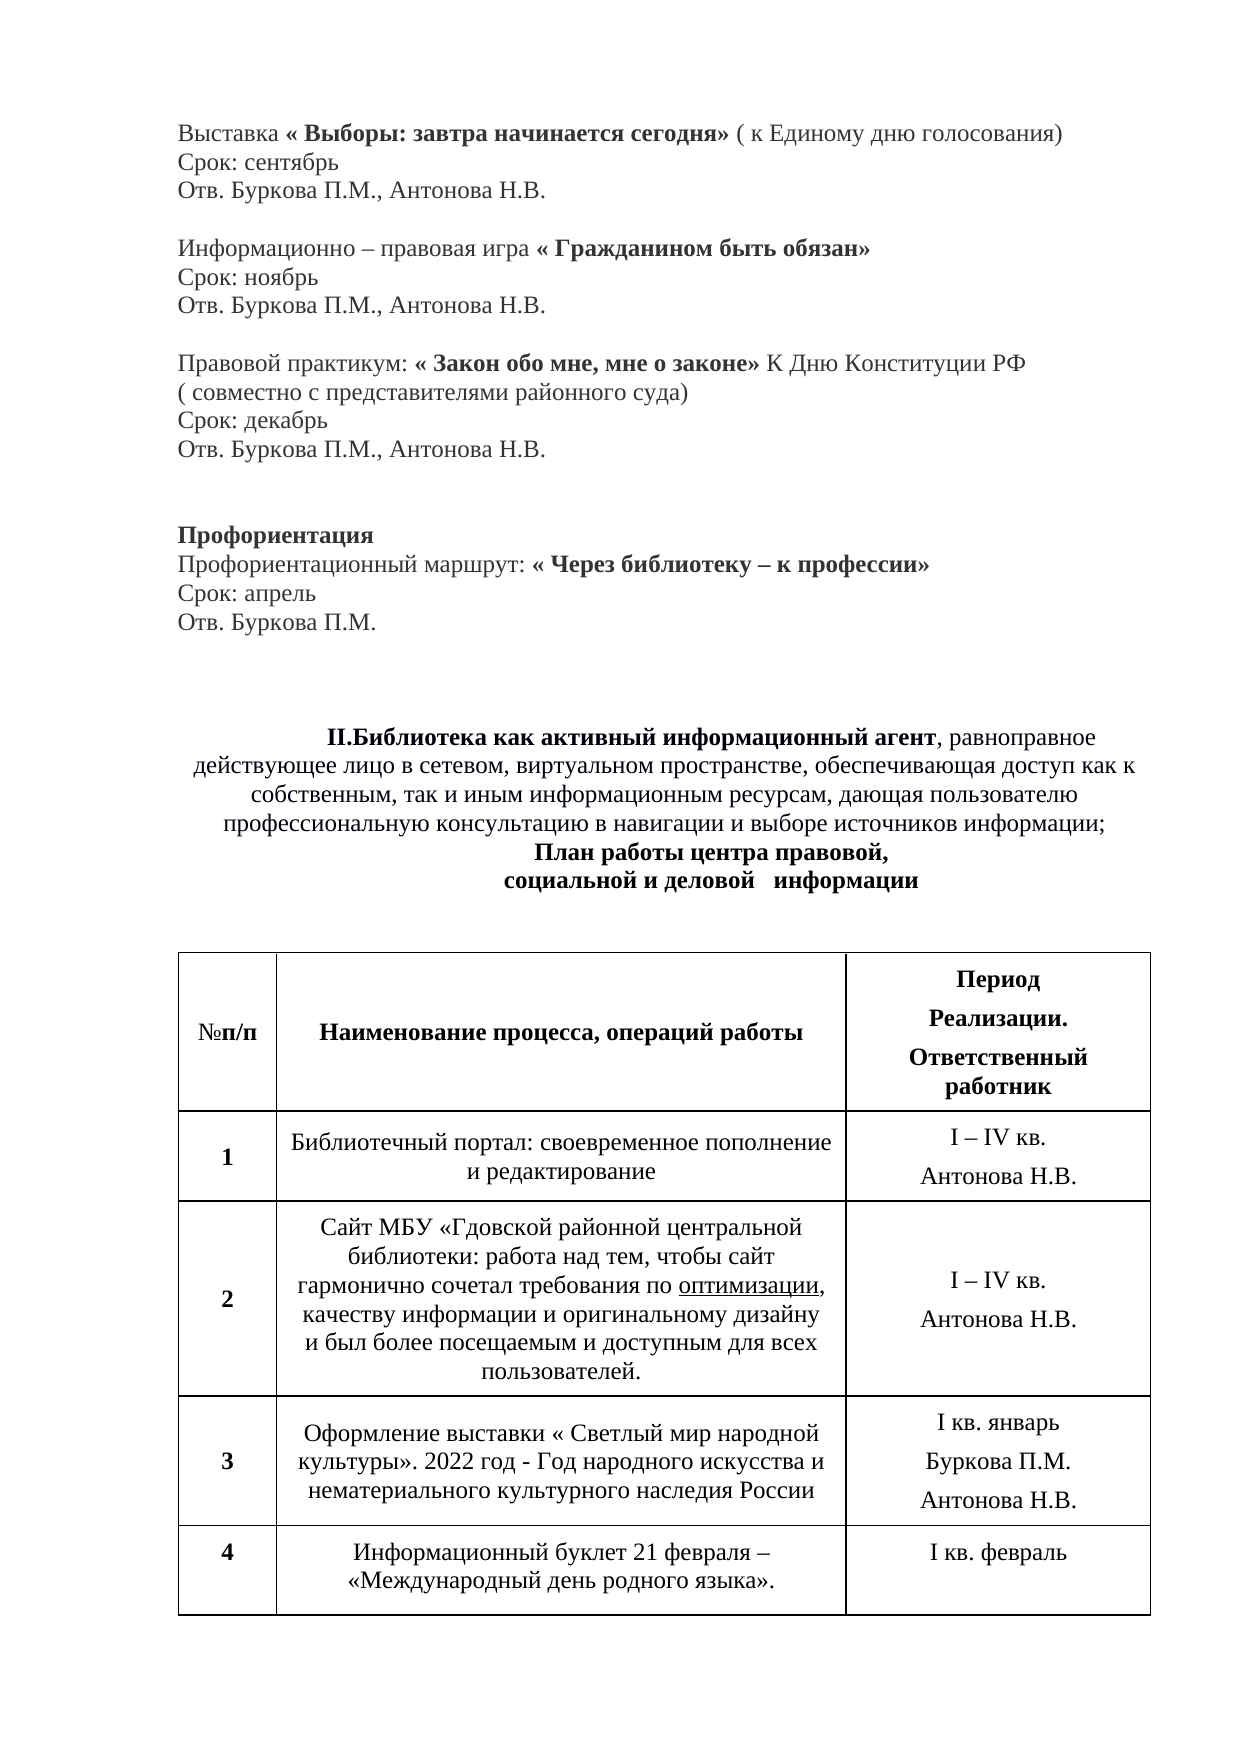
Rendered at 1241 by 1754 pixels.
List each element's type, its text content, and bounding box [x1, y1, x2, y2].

table_cell 2 [179, 1202, 276, 1395]
table_cell I – IV кв. Антонова Н.В. [847, 1112, 1150, 1200]
text Профориентационный маршрут: « Через библиотеку – к профессии» [177, 549, 1152, 578]
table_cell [277, 1526, 845, 1614]
table_cell 4 [179, 1526, 276, 1614]
text Срок: сентябрь [177, 147, 1152, 176]
text социальной и деловой информации [177, 866, 1152, 894]
table_cell Сайт МБУ «Гдовской районной центральной библиотеки: работа над тем, чтобы сайт гармонично сочетал требования по оптимизации, качеству информации и оригинальному дизайну и был более посещаемым и доступным для всех пользователей. [277, 1202, 845, 1395]
table_cell I – IV кв. Антонова Н.В. [847, 1202, 1150, 1395]
text Отв. Буркова П.М., Антонова Н.В. [177, 434, 1152, 463]
text Профориентация [177, 521, 1152, 549]
table_header №п/п [179, 953, 276, 1110]
table_cell Библиотечный портал: своевременное пополнение и редактирование [277, 1112, 845, 1200]
text Выставка « Выборы: завтра начинается сегодня» ( к Единому дню голосования) [177, 118, 1152, 147]
text Отв. Буркова П.М., Антонова Н.В. [177, 176, 1152, 204]
text План работы центра правовой, [177, 837, 1152, 866]
text Отв. Буркова П.М., Антонова Н.В. [177, 291, 1152, 319]
table_cell 1 [179, 1112, 276, 1200]
table_cell I кв. январь Буркова П.М. Антонова Н.В. [847, 1397, 1150, 1525]
text Срок: ноябрь [177, 262, 1152, 291]
text Срок: апрель [177, 578, 1152, 607]
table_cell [847, 1526, 1150, 1614]
text Отв. Буркова П.М. [177, 607, 1152, 636]
table_header Наименование процесса, операций работы [277, 953, 846, 1110]
text Информационно – правовая игра « Гражданином быть обязан» [177, 233, 1152, 262]
table_cell Оформление выставки « Светлый мир народной культуры». 2022 год - Год народного искусства и нематериального культурного наследия России [277, 1397, 845, 1525]
text Срок: декабрь [177, 406, 1152, 434]
table_cell 3 [179, 1397, 276, 1525]
text Правовой практикум: « Закон обо мне, мне о законе» К Дню Конституции РФ ( совместно с представителями районного суда) [177, 348, 1152, 406]
table_header Период Реализации. Ответственный работник [847, 953, 1150, 1110]
text II.Библиотека как активный информационный агент, равноправное действующее лицо в сетевом, виртуальном пространстве, обеспечивающая доступ как к собственным, так и иным информационным ресурсам, дающая пользователю профессиональную консультацию в навигации и выборе источников информации; [177, 722, 1152, 837]
